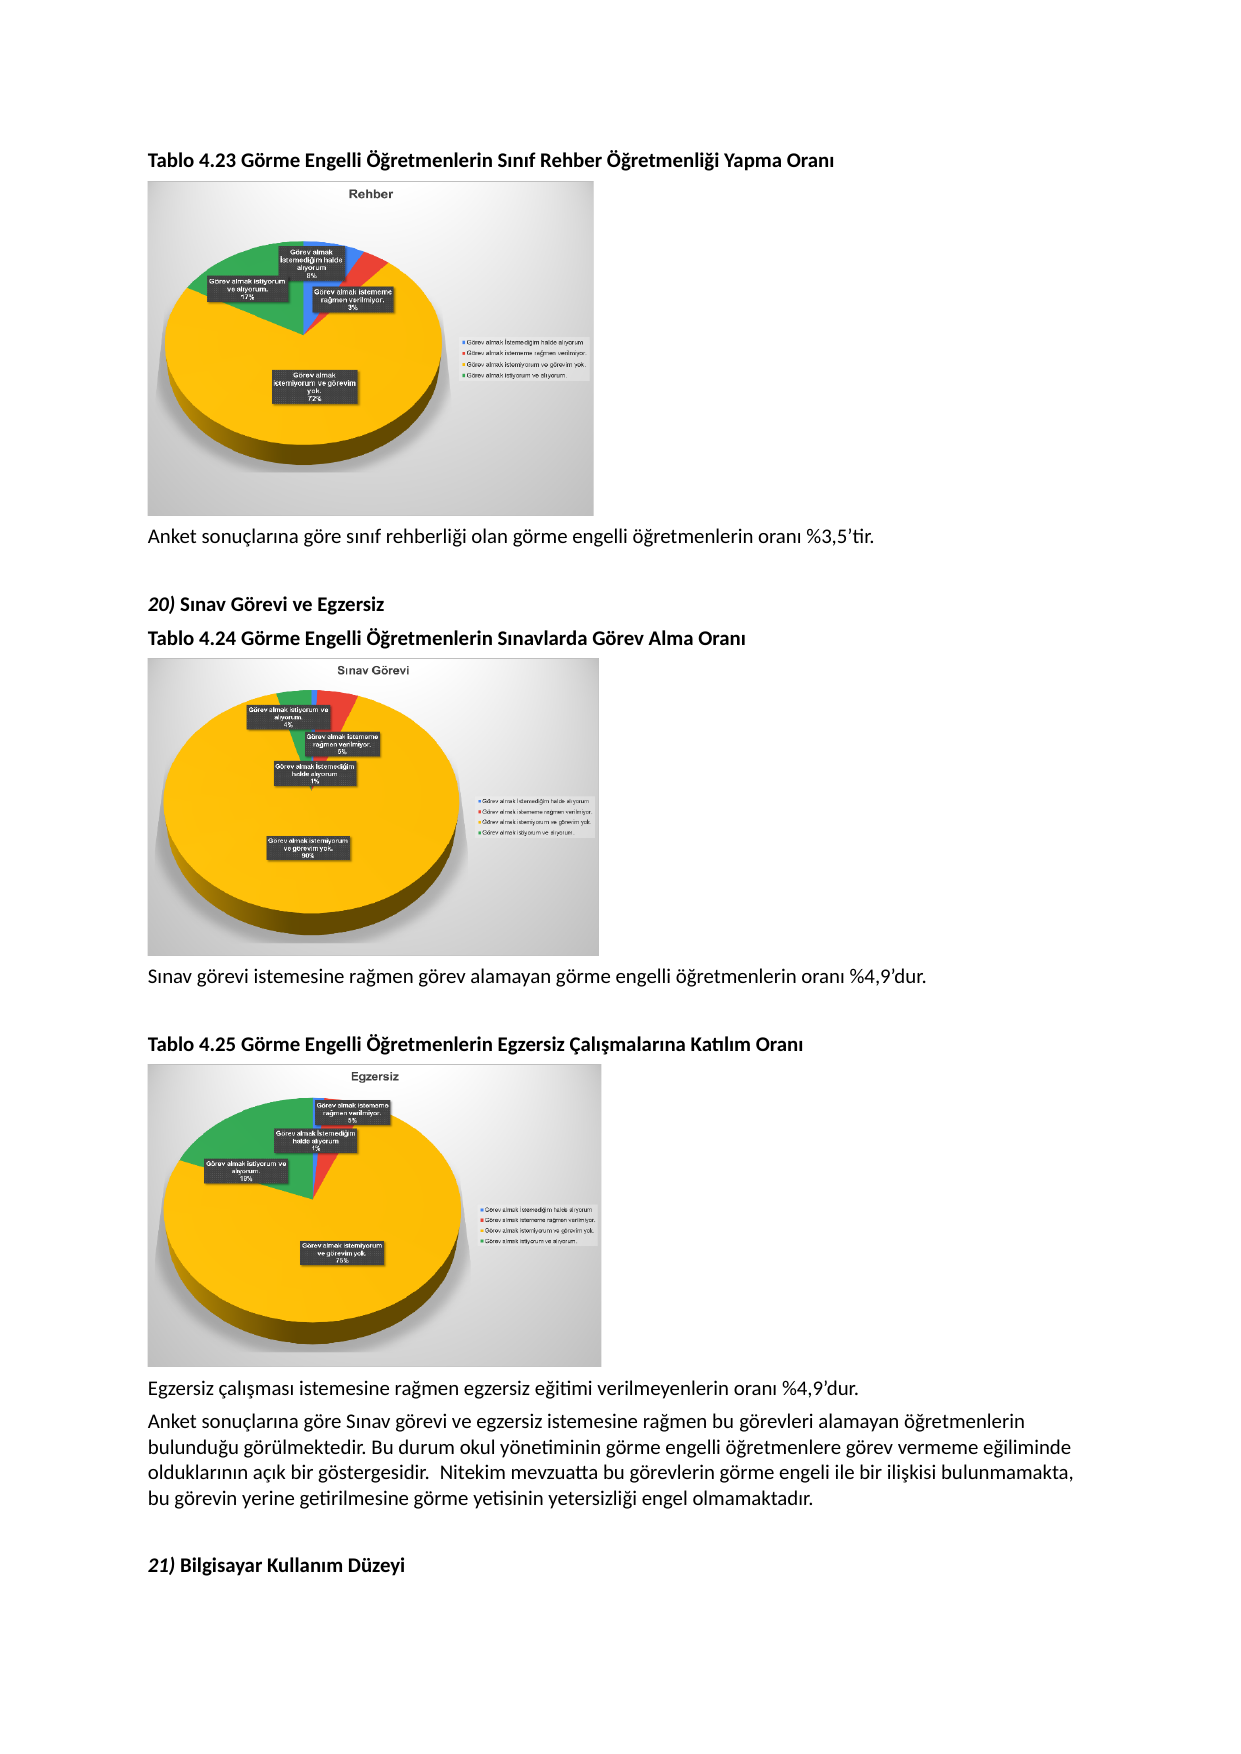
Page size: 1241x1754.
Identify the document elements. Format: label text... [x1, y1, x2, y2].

text Anket sonuçlarına göre Sınav görevi ve egzersiz istemesine rağmen bu görevleri alamayan öğretmenlerin bulunduğu görülmektedir. Bu durum okul yönetiminin görme engelli öğretmenlere görev vermeme eğiliminde olduklarının açık bir göstergesidir. Nitekim mevzuatta bu görevlerin görme engeli ile bir ilişkisi bulunmamakta, bu görevin yerine getirilmesine görme yetisinin yetersizliği engel olmamaktadır. [148, 1409, 1093, 1510]
text Sınav görevi istemesine rağmen görev alamayan görme engelli öğretmenlerin oranı %4,9’dur. [148, 963, 1093, 989]
text Tablo 4.25 Görme Engelli Öğretmenlerin Egzersiz Çalışmalarına Katılım Oranı [148, 1031, 1093, 1056]
picture [147, 181, 594, 516]
text Anket sonuçlarına göre sınıf rehberliği olan görme engelli öğretmenlerin oranı %3,5’tir. [148, 524, 1093, 549]
text Tablo 4.24 Görme Engelli Öğretmenlerin Sınavlarda Görev Alma Oranı [148, 625, 1093, 650]
picture [147, 1064, 602, 1367]
picture [147, 658, 599, 956]
text 20) Sınav Görevi ve Egzersiz [148, 591, 1093, 617]
text Egzersiz çalışması istemesine rağmen egzersiz eğitimi verilmeyenlerin oranı %4,9’dur. [148, 1375, 1093, 1400]
text Tablo 4.23 Görme Engelli Öğretmenlerin Sınıf Rehber Öğretmenliği Yapma Oranı [148, 148, 1093, 173]
text 21) Bilgisayar Kullanım Düzeyi [148, 1552, 1093, 1578]
